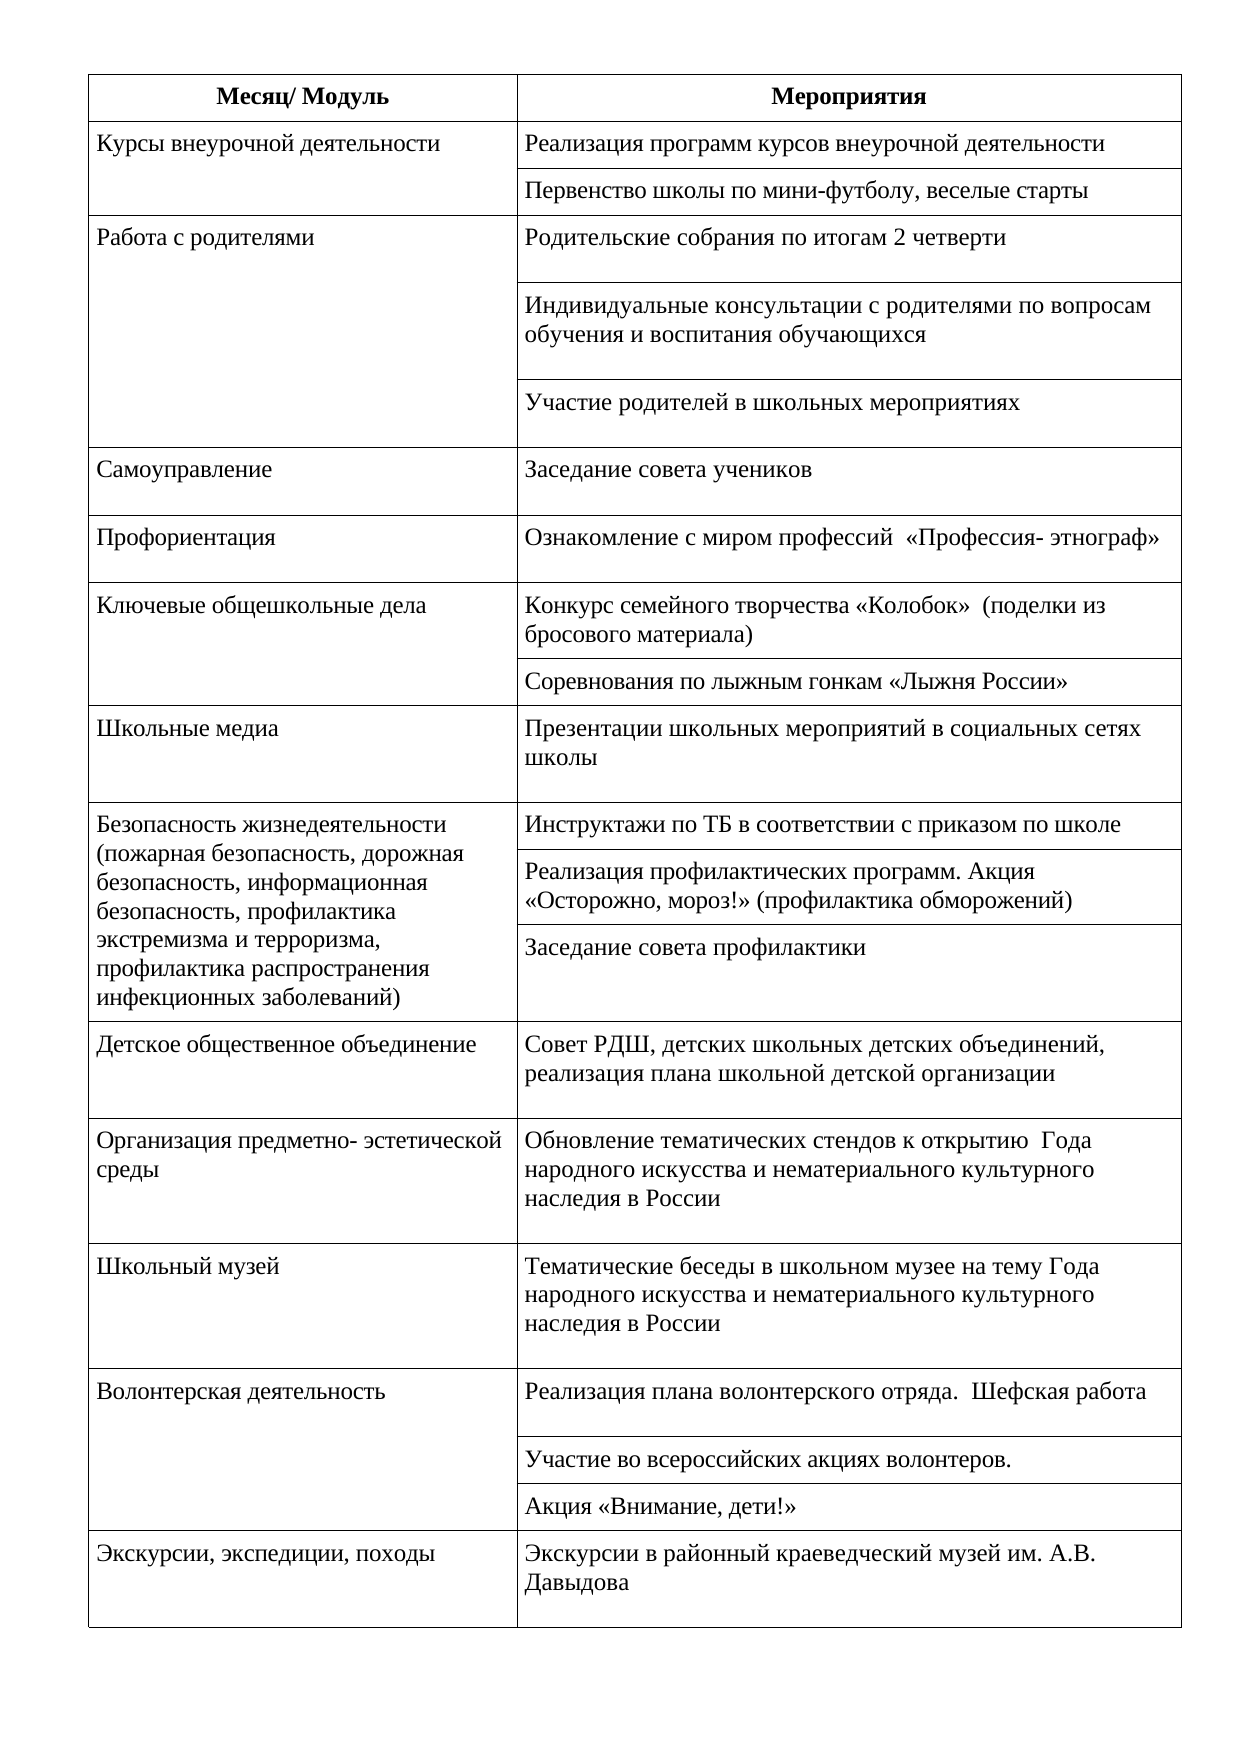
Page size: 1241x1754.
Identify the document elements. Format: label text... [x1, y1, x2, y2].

table_cell Конкурс семейного творчества «Колобок» (поделки из бросового материала) [518, 583, 1181, 658]
table_cell Заседание совета профилактики [518, 925, 1181, 1021]
table_cell Школьный музей [89, 1244, 517, 1368]
table_cell Организация предметно- эстетической среды [89, 1119, 517, 1243]
table_cell Соревнования по лыжным гонкам «Лыжня России» [518, 659, 1181, 705]
table_cell Реализация программ курсов внеурочной деятельности [518, 122, 1181, 167]
table_cell Совет РДШ, детских школьных детских объединений, реализация плана школьной детской организации [518, 1022, 1181, 1118]
table_cell Ключевые общешкольные дела [89, 583, 517, 705]
table_cell Самоуправление [89, 448, 517, 514]
table_cell Участие во всероссийских акциях волонтеров. [518, 1437, 1181, 1483]
table_cell Акция «Внимание, дети!» [518, 1484, 1181, 1530]
table_cell Реализация плана волонтерского отряда. Шефская работа [518, 1369, 1181, 1436]
table_cell Первенство школы по мини-футболу, веселые старты [518, 169, 1181, 214]
table_cell Волонтерская деятельность [89, 1369, 517, 1530]
table_cell Экскурсии, экспедиции, походы [89, 1531, 517, 1627]
table_header Мероприятия [518, 75, 1181, 121]
table_cell Детское общественное объединение [89, 1022, 517, 1118]
table_cell Участие родителей в школьных мероприятиях [518, 380, 1181, 447]
table_cell Презентации школьных мероприятий в социальных сетях школы [518, 706, 1181, 802]
table_cell Родительские собрания по итогам 2 четверти [518, 216, 1181, 282]
table_cell Школьные медиа [89, 706, 517, 802]
table_cell Индивидуальные консультации с родителями по вопросам обучения и воспитания обучающихся [518, 283, 1181, 379]
table_cell Тематические беседы в школьном музее на тему Года народного искусства и нематериального культурного наследия в России [518, 1244, 1181, 1368]
table_cell Заседание совета учеников [518, 448, 1181, 514]
table_header Месяц/ Модуль [89, 75, 517, 121]
table_cell Профориентация [89, 516, 517, 582]
table_cell Работа с родителями [89, 216, 517, 447]
table_cell Ознакомление с миром профессий «Профессия- этнограф» [518, 516, 1181, 582]
table_cell Реализация профилактических программ. Акция «Осторожно, мороз!» (профилактика обморожений) [518, 850, 1181, 924]
table_cell Экскурсии в районный краеведческий музей им. А.В. Давыдова [518, 1531, 1181, 1627]
table_cell Инструктажи по ТБ в соответствии с приказом по школе [518, 803, 1181, 848]
table_cell Обновление тематических стендов к открытию Года народного искусства и нематериального культурного наследия в России [518, 1119, 1181, 1243]
table_cell Безопасность жизнедеятельности (пожарная безопасность, дорожная безопасность, информационная безопасность, профилактика экстремизма и терроризма, профилактика распространения инфекционных заболеваний) [89, 803, 517, 1021]
table_cell Курсы внеурочной деятельности [89, 122, 517, 214]
